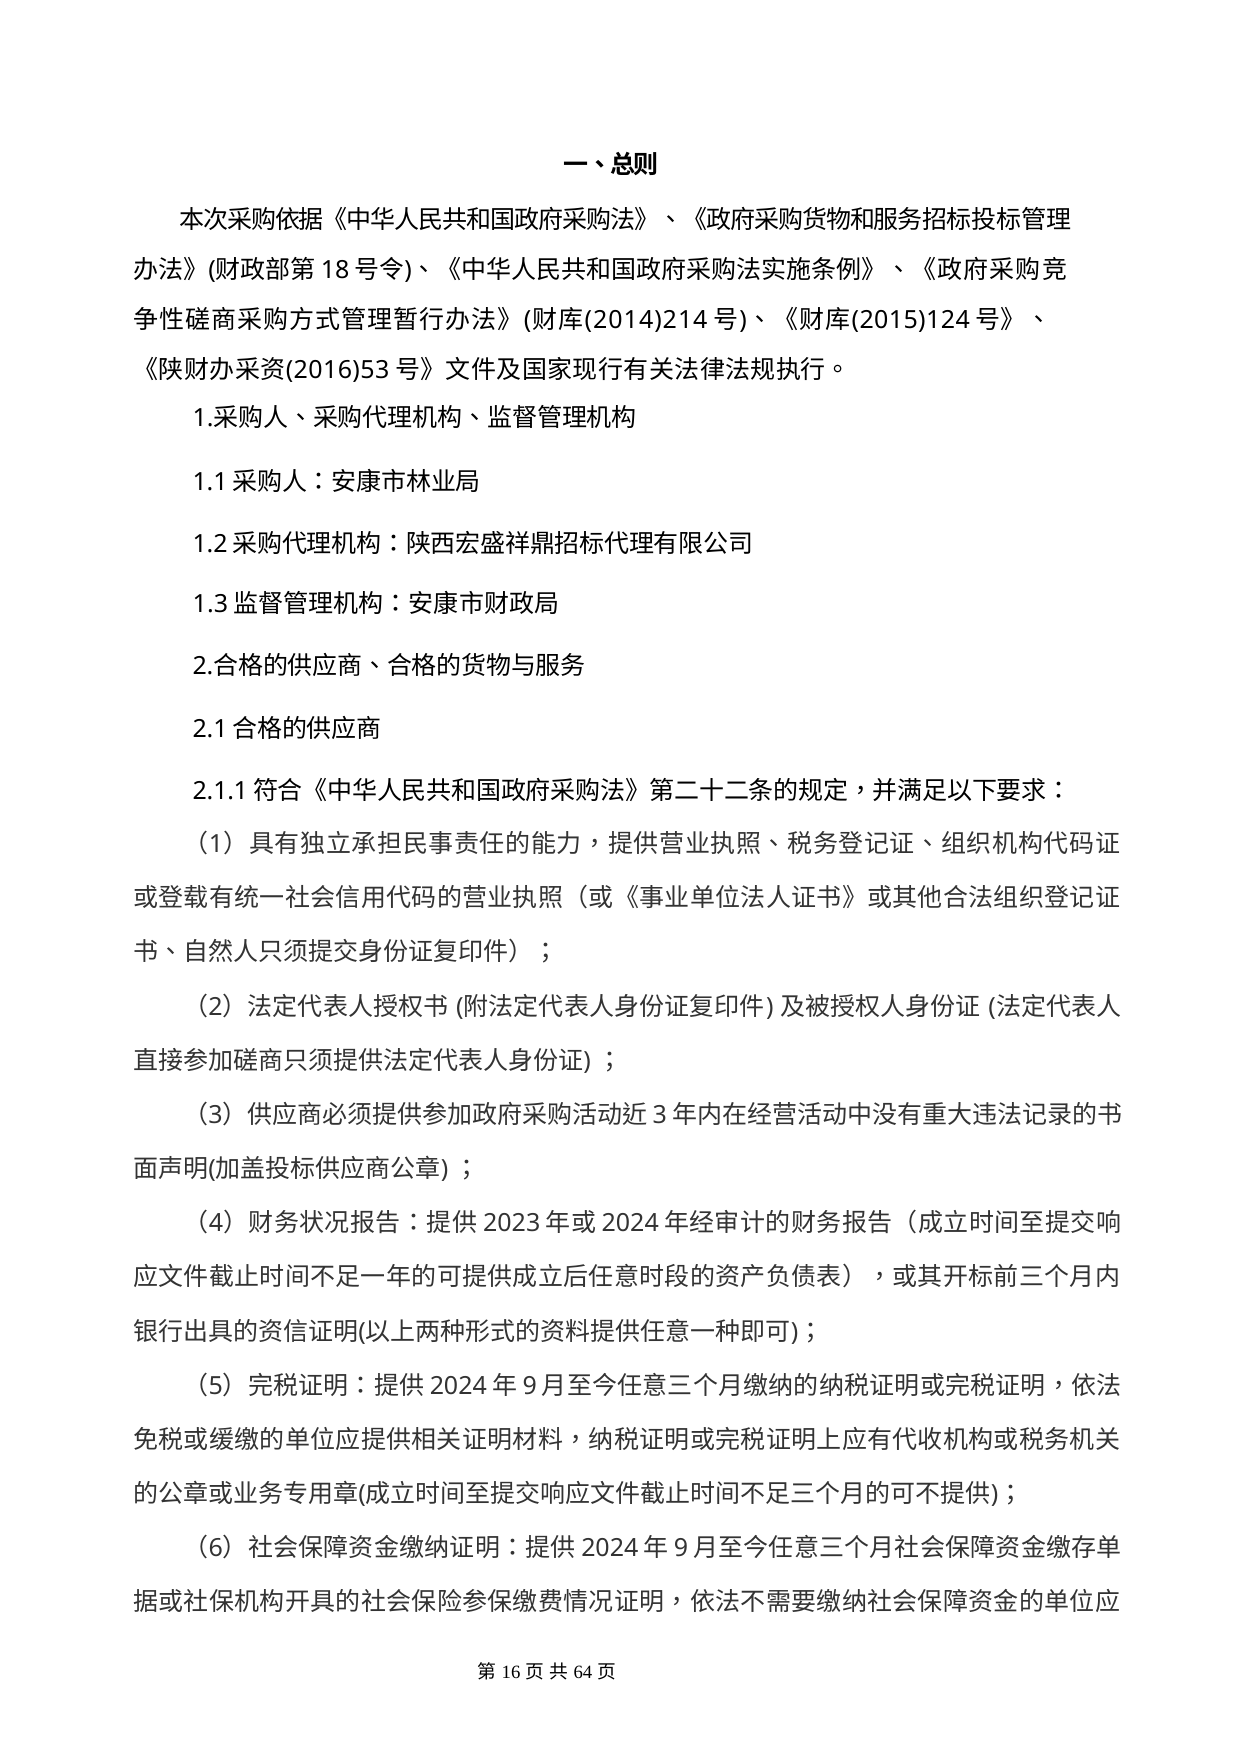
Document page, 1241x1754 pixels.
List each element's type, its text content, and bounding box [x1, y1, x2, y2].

list （1）具有独立承担民事责任的能力，提供营业执照、税务登记证、组织机构代码证或登载有统一社会信用代码的营业执照（或《事业单位法人证书》或其他合法组织登记证书、自然人只须提交身份证复印件）； [133, 809, 1122, 972]
text 2.1合格的供应商 [192, 697, 1122, 747]
text 1.1采购人：安康市林业局 [192, 450, 1122, 500]
list （2）法定代表人授权书 (附法定代表人身份证复印件) 及被授权人身份证 (法定代表人直接参加磋商只须提供法定代表人身份证) ； [133, 972, 1122, 1080]
list （5）完税证明：提供2024年9月至今任意三个月缴纳的纳税证明或完税证明，依法免税或缓缴的单位应提供相关证明材料，纳税证明或完税证明上应有代收机构或税务机关的公章或业务专用章(成立时间至提交响应文件截止时间不足三个月的可不提供)； [133, 1351, 1122, 1513]
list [133, 1513, 1122, 1622]
text 2.1.1符合《中华人民共和国政府采购法》第二十二条的规定，并满足以下要求： [192, 759, 1122, 809]
text 一、总则 [564, 149, 1122, 180]
text 1.3监督管理机构：安康市财政局 [192, 573, 1122, 623]
text 2.合格的供应商、合格的货物与服务 [192, 635, 1122, 685]
list （4）财务状况报告：提供2023年或2024年经审计的财务报告（成立时间至提交响应文件截止时间不足一年的可提供成立后任意时段的资产负债表），或其开标前三个月内银行出具的资信证明(以上两种形式的资料提供任意一种即可)； [133, 1188, 1122, 1351]
text 1.2采购代理机构：陕西宏盛祥鼎招标代理有限公司 [192, 512, 1122, 562]
list （3）供应商必须提供参加政府采购活动近3年内在经营活动中没有重大违法记录的书面声明(加盖投标供应商公章) ； [133, 1080, 1122, 1188]
text 1.采购人、采购代理机构、监督管理机构 [192, 400, 1122, 450]
text 本次采购依据《中华人民共和国政府采购法》、《政府采购货物和服务招标投标管理办法》(财政部第18号令)、《中华人民共和国政府采购法实施条例》、《政府采购竞争性磋商采购方式管理暂行办法》(财库(2014)214号)、《财库(2015)124号》、《陕财办采资(2016)53号》文件及国家现行有关法律法规执行。 [133, 189, 1084, 389]
